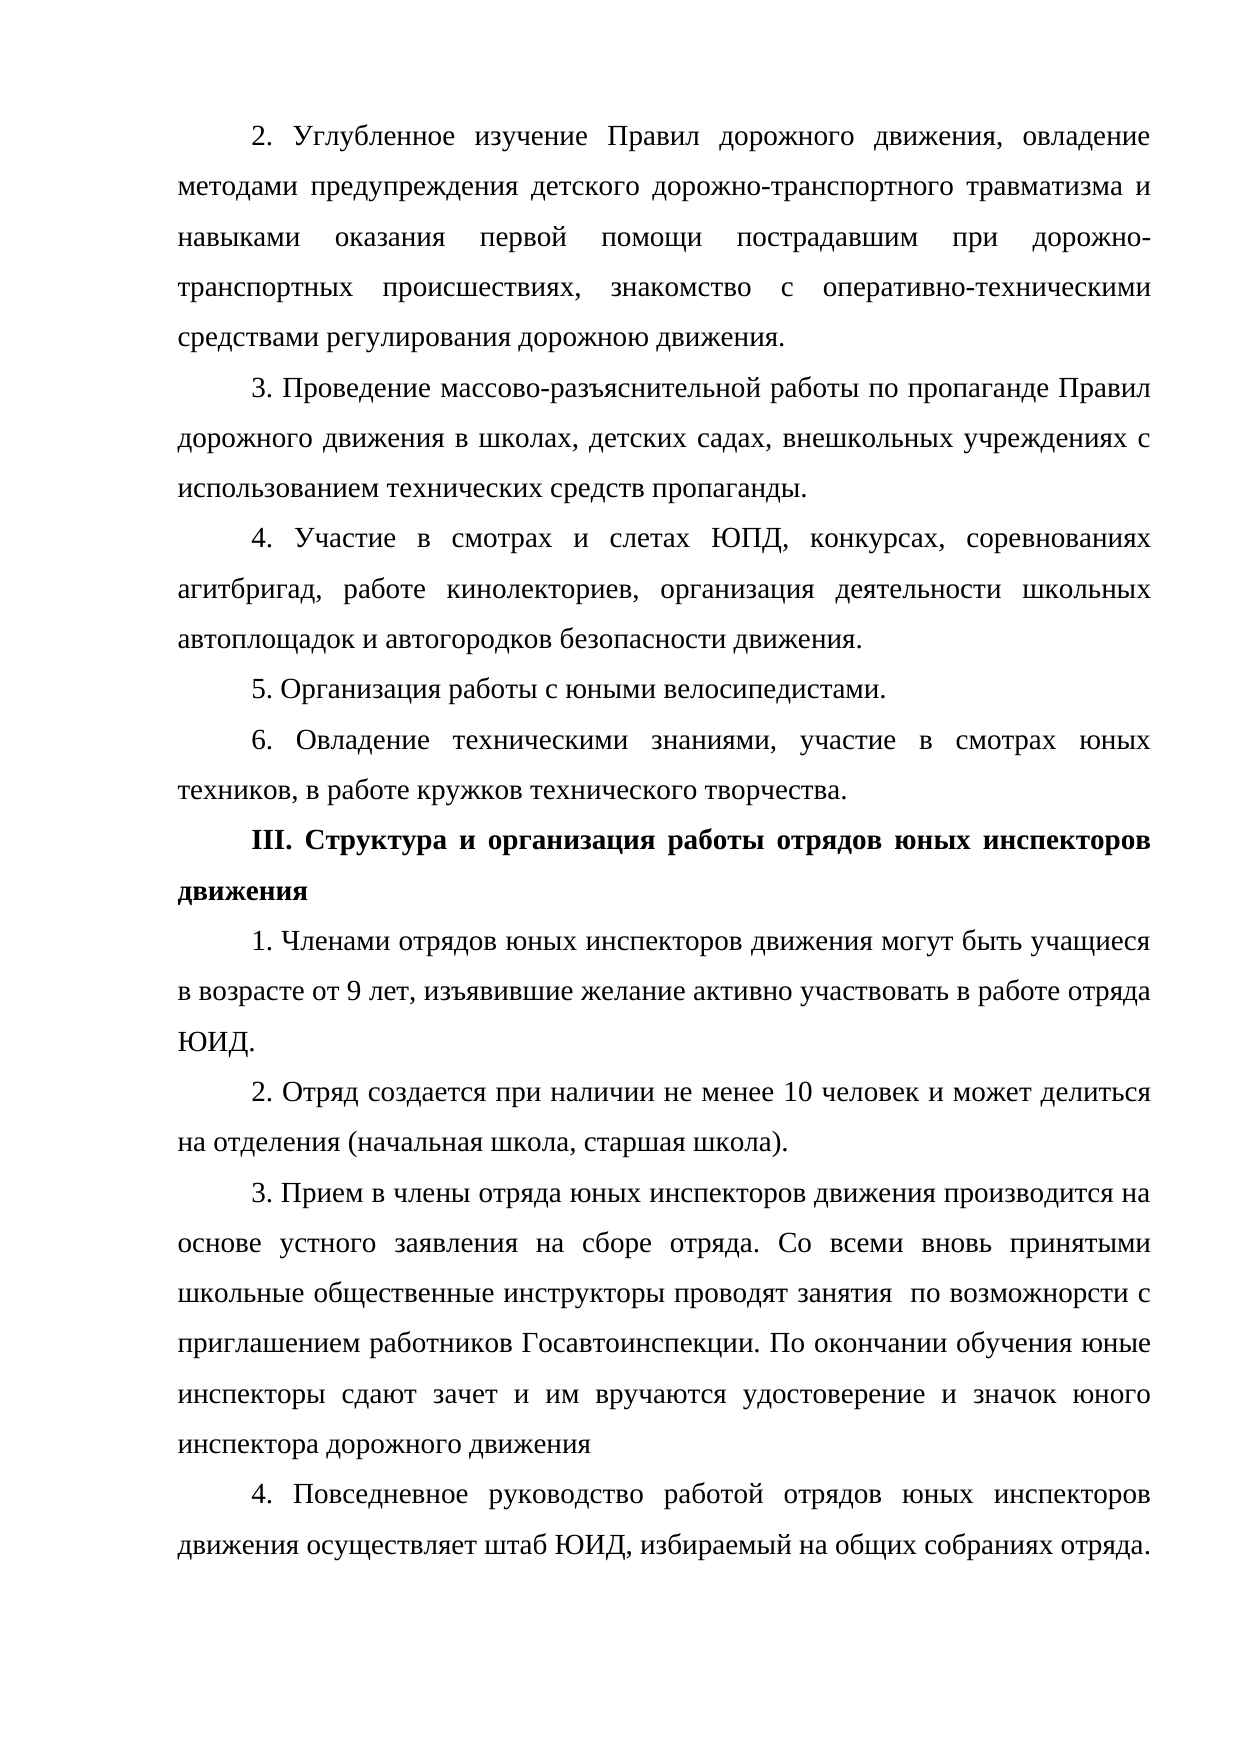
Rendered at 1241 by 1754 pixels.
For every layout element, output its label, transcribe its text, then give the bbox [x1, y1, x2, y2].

text 5. Организация работы с юными велосипедистами. [177, 672, 1152, 705]
text 3. Проведение массово-разъяснительной работы по пропаганде Правил дорожного движения в школах, детских садах, внешкольных учреждениях с использованием технических средств пропаганды. [177, 370, 1152, 504]
text 2. Отряд создается при наличии не менее 10 человек и может делиться на отделения (начальная школа, старшая школа). [177, 1074, 1152, 1158]
text 1. Членами отрядов юных инспекторов движения могут быть учащиеся в возрасте от 9 лет, изъявившие желание активно участвовать в работе отряда ЮИД. [177, 923, 1152, 1057]
text 3. Прием в члены отряда юных инспекторов движения производится на основе устного заявления на сборе отряда. Со всеми вновь принятыми школьные общественные инструкторы проводят занятия по возможнорсти с приглашением работников Госавтоинспекции. По окончании обучения юные инспекторы сдают зачет и им вручаются удостоверение и значок юного инспектора дорожного движения [177, 1175, 1152, 1460]
text III. Структура и организация работы отрядов юных инспекторов движения [177, 822, 1152, 906]
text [177, 1477, 1152, 1560]
text 2. Углубленное изучение Правил дорожного движения, овладение методами предупреждения детского дорожно-транспортного травматизма и навыками оказания первой помощи пострадавшим при дорожно-транспортных происшествиях, знакомство с оперативно-техническими средствами регулирования дорожною движения. [177, 118, 1152, 353]
text 6. Овладение техническими знаниями, участие в смотрах юных техников, в работе кружков технического творчества. [177, 722, 1152, 806]
text 4. Участие в смотрах и слетах ЮПД, конкурсах, соревнованиях агитбригад, работе кинолекториев, организация деятельности школьных автоплощадок и автогородков безопасности движения. [177, 521, 1152, 655]
